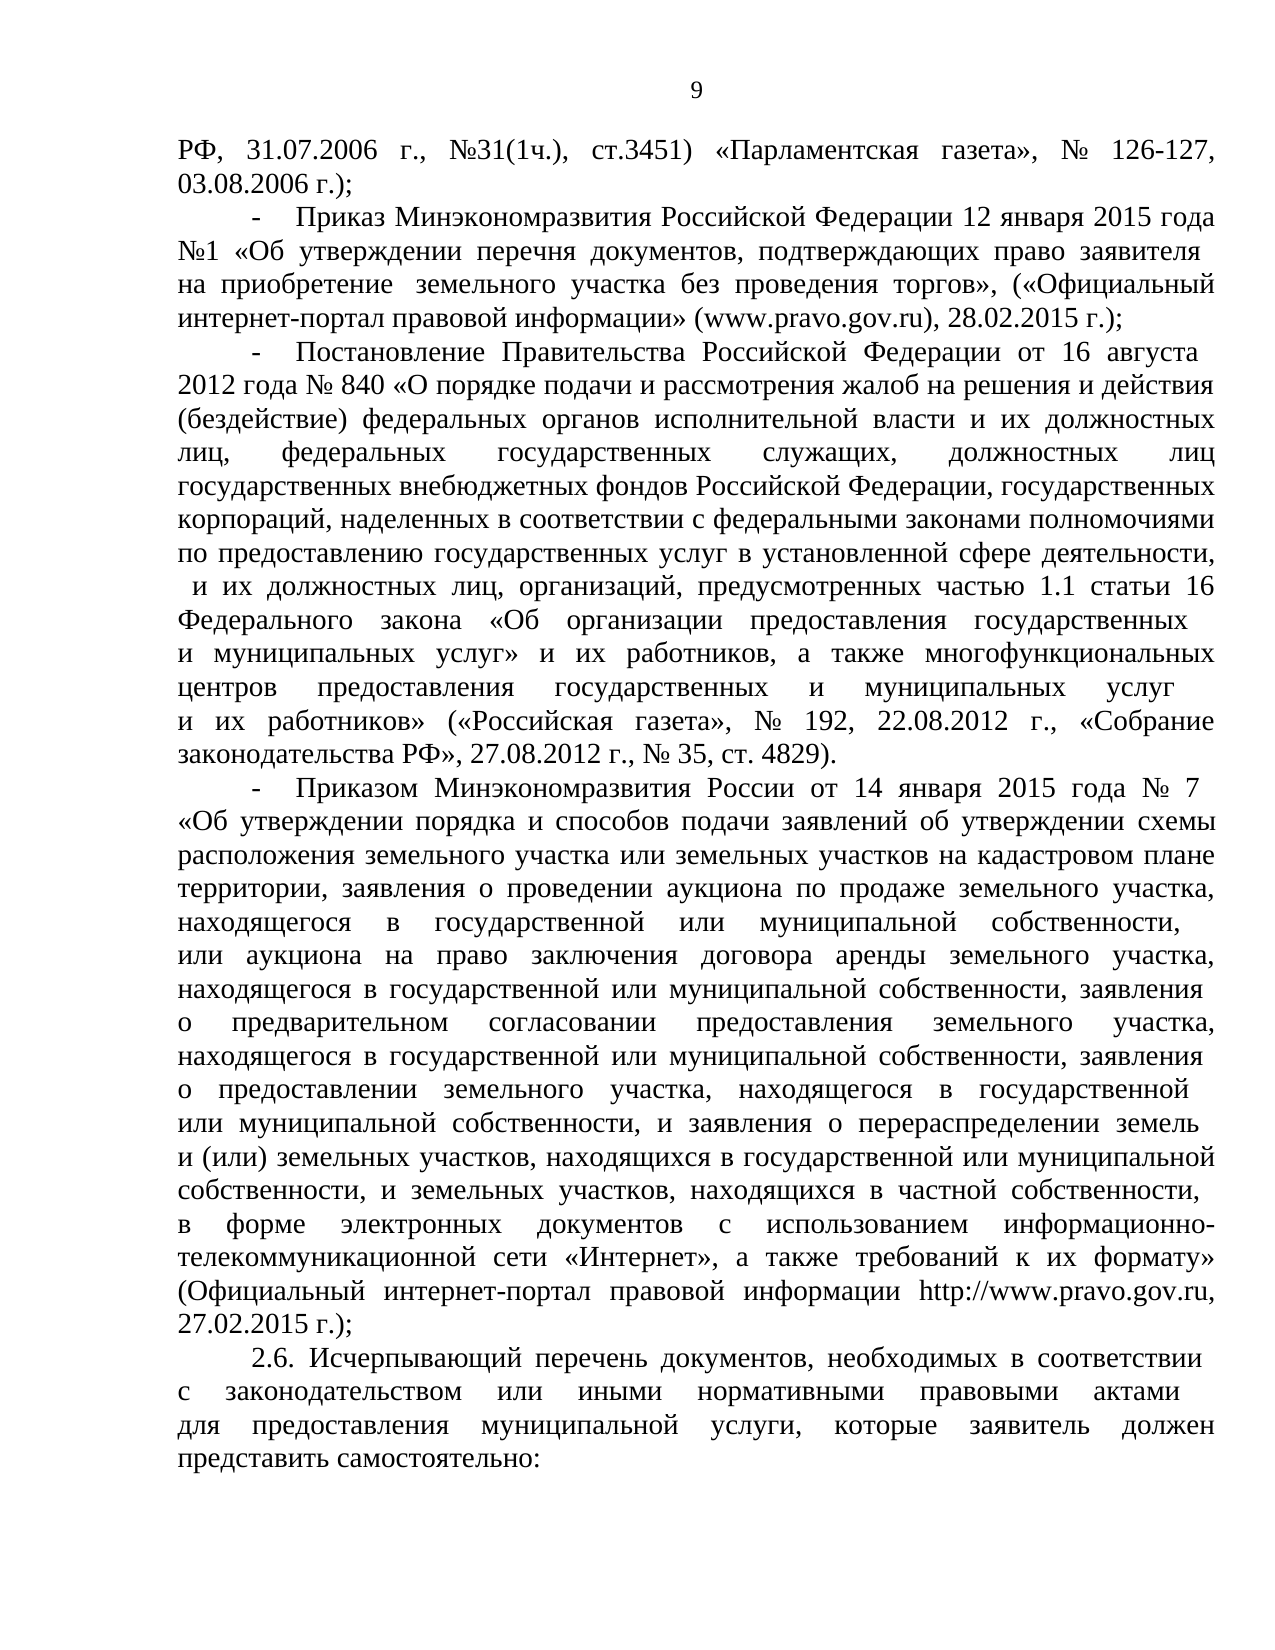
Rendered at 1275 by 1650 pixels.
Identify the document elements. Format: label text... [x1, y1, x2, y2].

text - Приказ Минэкономразвития Российской Федерации 12 января 2015 года №1 «Об утверждении перечня документов, подтверждающих право заявителя на приобретение земельного участка без проведения торгов», («Официальный интернет-портал правовой информации» (www.pravo.gov.ru), 28.02.2015 г.); [177, 199, 1216, 334]
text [177, 132, 1216, 199]
text 2.6. Исчерпывающий перечень документов, необходимых в соответствии с законодательством или иными нормативными правовыми актами для предоставления муниципальной услуги, которые заявитель должен представить самостоятельно: [177, 1340, 1216, 1474]
text - Приказом Минэкономразвития России от 14 января 2015 года № 7 «Об утверждении порядка и способов подачи заявлений об утверждении схемы расположения земельного участка или земельных участков на кадастровом плане территории, заявления о проведении аукциона по продаже земельного участка, находящегося в государственной или муниципальной собственности, или аукциона на право заключения договора аренды земельного участка, находящегося в государственной или муниципальной собственности, заявления о предварительном согласовании предоставления земельного участка, находящегося в государственной или муниципальной собственности, заявления о предоставлении земельного участка, находящегося в государственной или муниципальной собственности, и заявления о перераспределении земель и (или) земельных участков, находящихся в государственной или муниципальной собственности, и земельных участков, находящихся в частной собственности, в форме электронных документов с использованием информационно-телекоммуникационной сети «Интернет», а также требований к их формату» (Официальный интернет-портал правовой информации http://www.pravo.gov.ru, 27.02.2015 г.); [177, 770, 1216, 1340]
text - Постановление Правительства Российской Федерации от 16 августа 2012 года № 840 «О порядке подачи и рассмотрения жалоб на решения и действия (бездействие) федеральных органов исполнительной власти и их должностных лиц, федеральных государственных служащих, должностных лиц государственных внебюджетных фондов Российской Федерации, государственных корпораций, наделенных в соответствии с федеральными законами полномочиями по предоставлению государственных услуг в установленной сфере деятельности, и их должностных лиц, организаций, предусмотренных частью 1.1 статьи 16 Федерального закона «Об организации предоставления государственных и муниципальных услуг» и их работников, а также многофункциональных центров предоставления государственных и муниципальных услуг и их работников» («Российская газета», № 192, 22.08.2012 г., «Собрание законодательства РФ», 27.08.2012 г., № 35, ст. 4829). [177, 334, 1216, 770]
